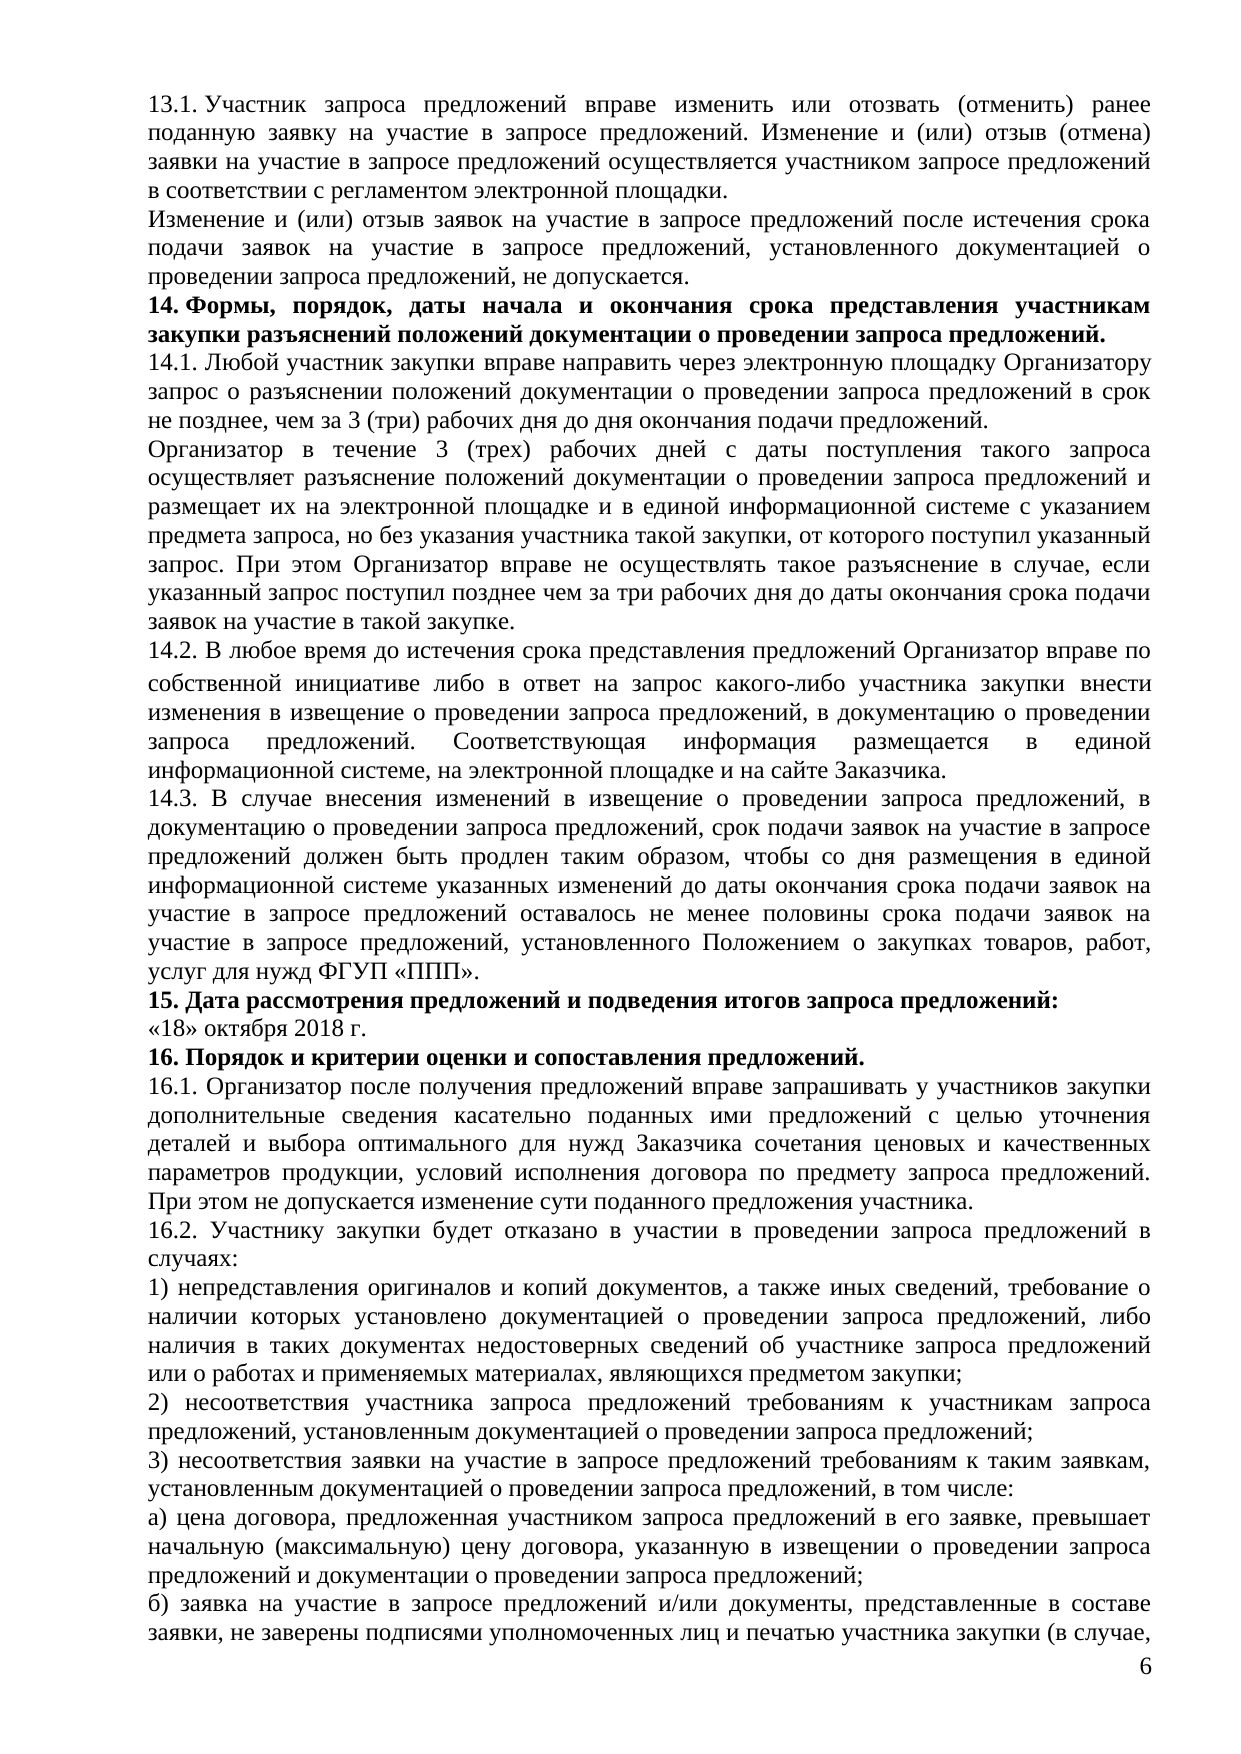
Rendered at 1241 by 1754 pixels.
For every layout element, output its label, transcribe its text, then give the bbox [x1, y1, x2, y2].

text «18» октября 2018 г. [148, 1013, 1152, 1042]
text 14. Формы, порядок, даты начала и окончания срока представления участникам закупки разъяснений положений документации о проведении запроса предложений. [148, 290, 1152, 347]
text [148, 1588, 1152, 1646]
text 13.1. Участник запроса предложений вправе изменить или отозвать (отменить) ранее поданную заявку на участие в запросе предложений. Изменение и (или) отзыв (отмена) заявки на участие в запросе предложений осуществляется участником запросе предложений в соответствии с регламентом электронной площадки. [148, 89, 1152, 204]
text Изменение и (или) отзыв заявок на участие в запросе предложений после истечения срока подачи заявок на участие в запросе предложений, установленного документацией о проведении запроса предложений, не допускается. [148, 204, 1152, 290]
text 1) непредставления оригиналов и копий документов, а также иных сведений, требование о наличии которых установлено документацией о проведении запроса предложений, либо наличия в таких документах недостоверных сведений об участнике запроса предложений или о работах и применяемых материалах, являющихся предметом закупки; [148, 1272, 1152, 1387]
text 16.1. Организатор после получения предложений вправе запрашивать у участников закупки дополнительные сведения касательно поданных ими предложений с целью уточнения деталей и выбора оптимального для нужд Заказчика сочетания ценовых и качественных параметров продукции, условий исполнения договора по предмету запроса предложений. При этом не допускается изменение сути поданного предложения участника. [148, 1071, 1152, 1215]
text 16. Порядок и критерии оценки и сопоставления предложений. [148, 1042, 1152, 1071]
text 14.3. В случае внесения изменений в извещение о проведении запроса предложений, в документацию о проведении запроса предложений, срок подачи заявок на участие в запросе предложений должен быть продлен таким образом, чтобы со дня размещения в единой информационной системе указанных изменений до даты окончания срока подачи заявок на участие в запросе предложений оставалось не менее половины срока подачи заявок на участие в запросе предложений, установленного Положением о закупках товаров, работ, услуг для нужд ФГУП «ППП». [148, 783, 1152, 985]
text Организатор в течение 3 (трех) рабочих дней с даты поступления такого запроса осуществляет разъяснение положений документации о проведении запроса предложений и размещает их на электронной площадке и в единой информационной системе с указанием предмета запроса, но без указания участника такой закупки, от которого поступил указанный запрос. При этом Организатор вправе не осуществлять такое разъяснение в случае, если указанный запрос поступил позднее чем за три рабочих дня до даты окончания срока подачи заявок на участие в такой закупке. [148, 434, 1152, 635]
text 14.2. В любое время до истечения срока представления предложений Организатор вправе по собственной инициативе либо в ответ на запрос какого-либо участника закупки внести изменения в извещение о проведении запроса предложений, в документацию о проведении запроса предложений. Соответствующая информация размещается в единой информационной системе, на электронной площадке и на сайте Заказчика. [148, 635, 1152, 783]
text 14.1. Любой участник закупки вправе направить через электронную площадку Организатору запрос о разъяснении положений документации о проведении запроса предложений в срок не позднее, чем за 3 (три) рабочих дня до дня окончания подачи предложений. [148, 347, 1152, 434]
text 16.2. Участнику закупки будет отказано в участии в проведении запроса предложений в случаях: [148, 1215, 1152, 1272]
text 15. Дата рассмотрения предложений и подведения итогов запроса предложений: [148, 985, 1152, 1013]
text а) цена договора, предложенная участником запроса предложений в его заявке, превышает начальную (максимальную) цену договора, указанную в извещении о проведении запроса предложений и документации о проведении запроса предложений; [148, 1502, 1152, 1588]
text 2) несоответствия участника запроса предложений требованиям к участникам запроса предложений, установленным документацией о проведении запроса предложений; [148, 1387, 1152, 1445]
text 3) несоответствия заявки на участие в запросе предложений требованиям к таким заявкам, установленным документацией о проведении запроса предложений, в том числе: [148, 1445, 1152, 1502]
